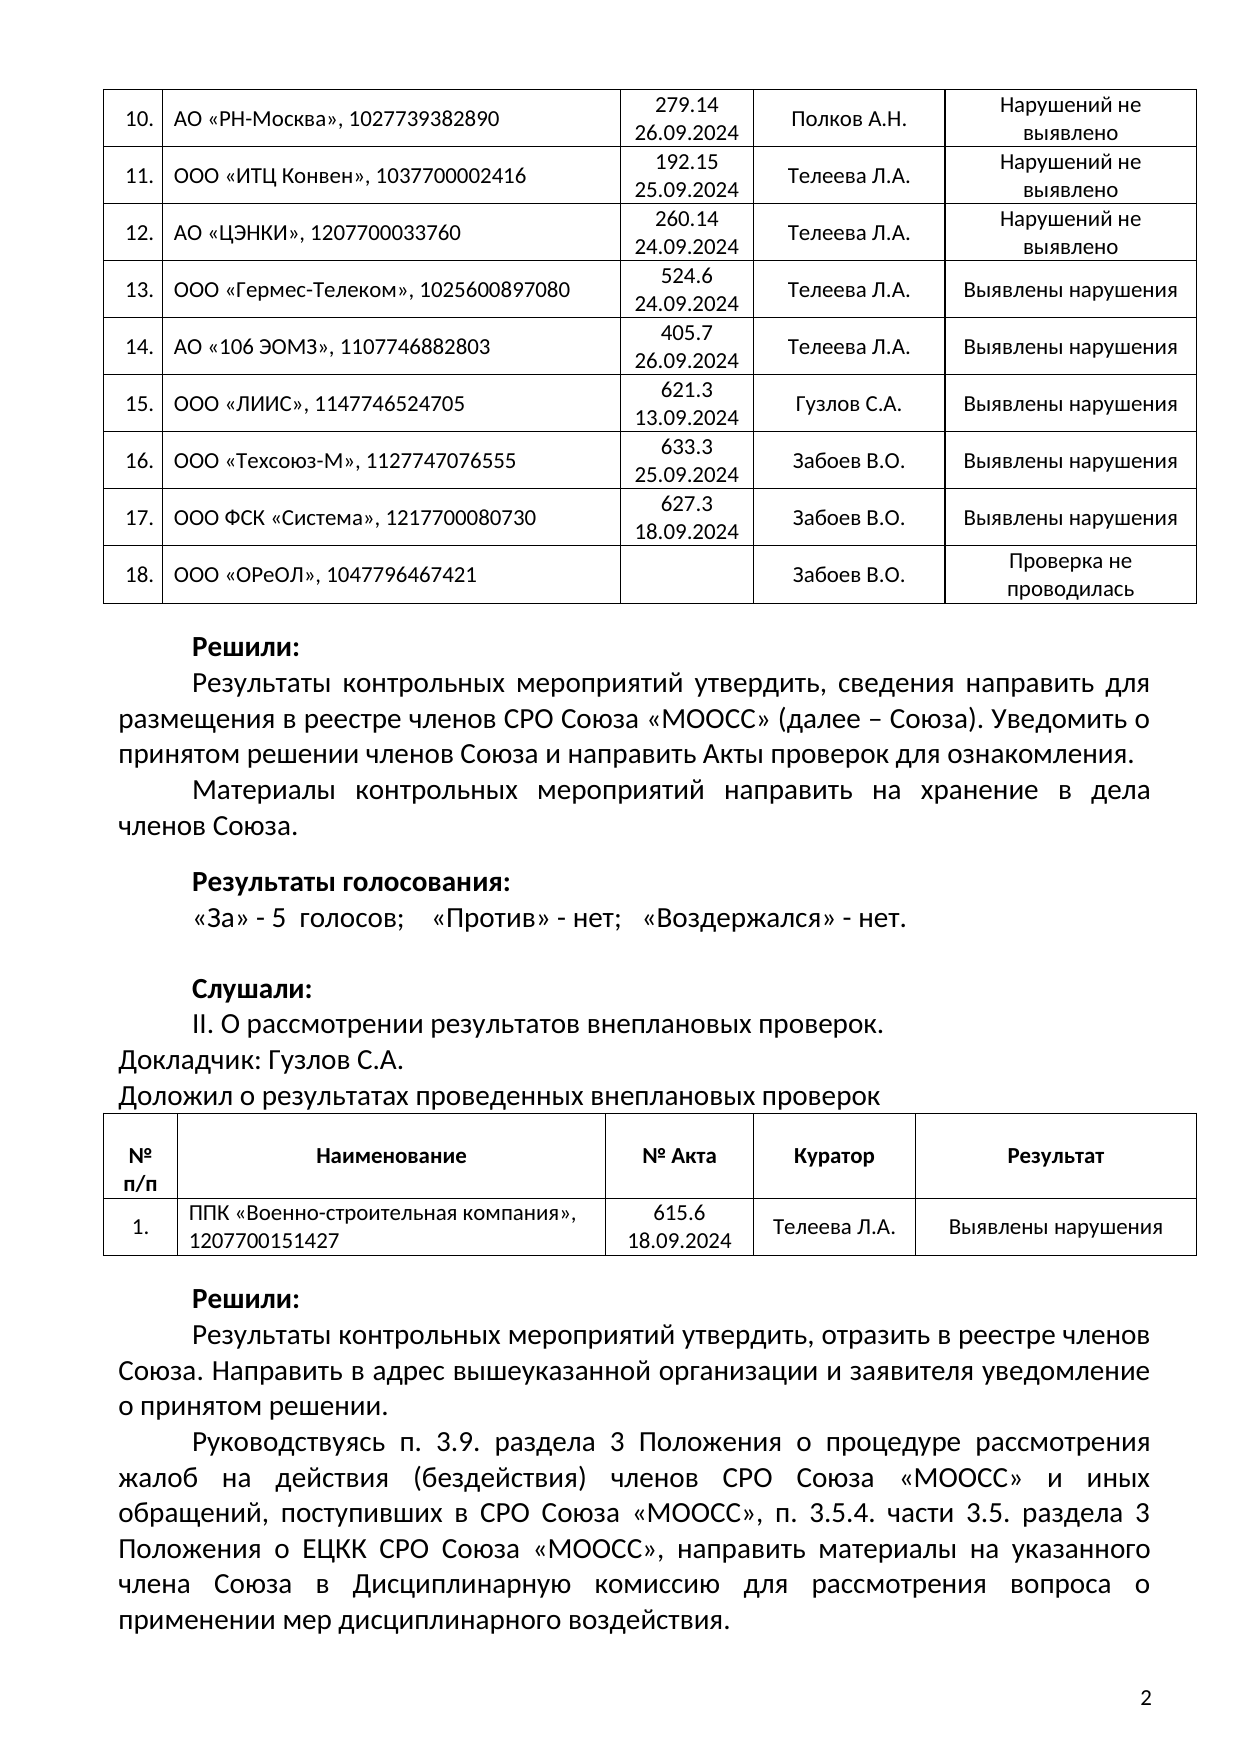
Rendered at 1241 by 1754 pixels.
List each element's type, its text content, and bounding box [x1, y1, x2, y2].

table_cell [104, 204, 162, 260]
table_cell [104, 90, 162, 146]
table_cell 524.6 24.09.2024 [621, 261, 753, 317]
table_cell Проверка не проводилась [946, 546, 1196, 602]
table_cell АО «106 ЭОМЗ», 1107746882803 [163, 318, 620, 374]
text Слушали: [118, 970, 1152, 1006]
table_cell [621, 546, 753, 602]
text Результаты голосования: [118, 863, 1152, 899]
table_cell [946, 90, 1196, 146]
table_cell Выявлены нарушения [946, 261, 1196, 317]
table_cell Гузлов С.А. [754, 375, 944, 431]
table_cell 633.3 25.09.2024 [621, 432, 753, 488]
table_cell ППК «Военно-строительная компания», 1207700151427 [178, 1199, 605, 1254]
table_cell Выявлены нарушения [946, 375, 1196, 431]
table_cell ООО «Техсоюз-М», 1127747076555 [163, 432, 620, 488]
table_cell ООО «ОРеОЛ», 1047796467421 [163, 546, 620, 602]
list Руководствуясь п. 3.9. раздела 3 Положения о процедуре рассмотрения жалоб на действия (бездействия) членов СРО Союза «МООСС» и иных обращений, поступивших в СРО Союза «МООСС», п. 3.5.4. части 3.5. раздела 3 Положения о ЕЦКК СРО Союза «МООСС», направить материалы на указанного члена Союза в Дисциплинарную комиссию для рассмотрения вопроса о применении мер дисциплинарного воздействия. [118, 1423, 1152, 1637]
list Результаты контрольных мероприятий утвердить, отразить в реестре членов Союза. Направить в адрес вышеуказанной организации и заявителя уведомление о принятом решении. [118, 1316, 1152, 1423]
text II. О рассмотрении результатов внеплановых проверок. [118, 1006, 1152, 1041]
table_cell Выявлены нарушения [916, 1199, 1196, 1254]
table_cell ООО ФСК «Система», 1217700080730 [163, 489, 620, 545]
table_header Куратор [754, 1114, 915, 1197]
table_cell Нарушений не выявлено [946, 147, 1196, 203]
table_cell АО «РН-Москва», 1027739382890 [163, 90, 620, 146]
text Докладчик: Гузлов С.А. [118, 1041, 1152, 1077]
table_cell Нарушений не выявлено [946, 204, 1196, 260]
table_cell 615.6 18.09.2024 [606, 1199, 753, 1254]
table_cell Забоев В.О. [754, 432, 944, 488]
table_cell [104, 432, 162, 488]
table_header Наименование [178, 1114, 605, 1197]
table_cell Телеева Л.А. [754, 204, 944, 260]
table_cell Полков А.Н. [754, 90, 944, 146]
table_cell Телеева Л.А. [754, 318, 944, 374]
table_cell 405.7 26.09.2024 [621, 318, 753, 374]
table_cell Забоев В.О. [754, 489, 944, 545]
table_cell Телеева Л.А. [754, 261, 944, 317]
list Результаты контрольных мероприятий утвердить, сведения направить для размещения в реестре членов СРО Союза «МООСС» (далее – Союза). Уведомить о принятом решении членов Союза и направить Акты проверок для ознакомления. [118, 664, 1152, 771]
table_header № Акта [606, 1114, 753, 1197]
table_cell [104, 375, 162, 431]
text «За» - 5 голосов; «Против» - нет; «Воздержался» - нет. [118, 899, 1152, 934]
table_cell [104, 261, 162, 317]
table_cell ООО «ИТЦ Конвен», 1037700002416 [163, 147, 620, 203]
table_cell АО «ЦЭНКИ», 1207700033760 [163, 204, 620, 260]
table_cell ООО «ЛИИС», 1147746524705 [163, 375, 620, 431]
table_cell [104, 489, 162, 545]
table_cell 260.14 24.09.2024 [621, 204, 753, 260]
table_cell Телеева Л.А. [754, 147, 944, 203]
table_cell [104, 147, 162, 203]
text Решили: [118, 1281, 1152, 1316]
table_cell Забоев В.О. [754, 546, 944, 602]
table_cell ООО «Гермес-Телеком», 1025600897080 [163, 261, 620, 317]
table_cell 192.15 25.09.2024 [621, 147, 753, 203]
text Доложил о результатах проведенных внеплановых проверок [118, 1077, 1152, 1112]
list Материалы контрольных мероприятий направить на хранение в дела членов Союза. [118, 771, 1152, 842]
table_cell Выявлены нарушения [946, 489, 1196, 545]
table_cell Выявлены нарушения [946, 318, 1196, 374]
table_cell 279.14 26.09.2024 [621, 90, 753, 146]
table_cell Выявлены нарушения [946, 432, 1196, 488]
table_header № п/п [104, 1114, 177, 1197]
text Решили: [118, 628, 1152, 664]
table_cell 621.3 13.09.2024 [621, 375, 753, 431]
table_header Результат [916, 1114, 1196, 1197]
table_cell 627.3 18.09.2024 [621, 489, 753, 545]
table_cell [104, 546, 162, 602]
table_cell [104, 318, 162, 374]
table_cell Телеева Л.А. [754, 1199, 915, 1254]
table_cell 1. [104, 1199, 177, 1254]
